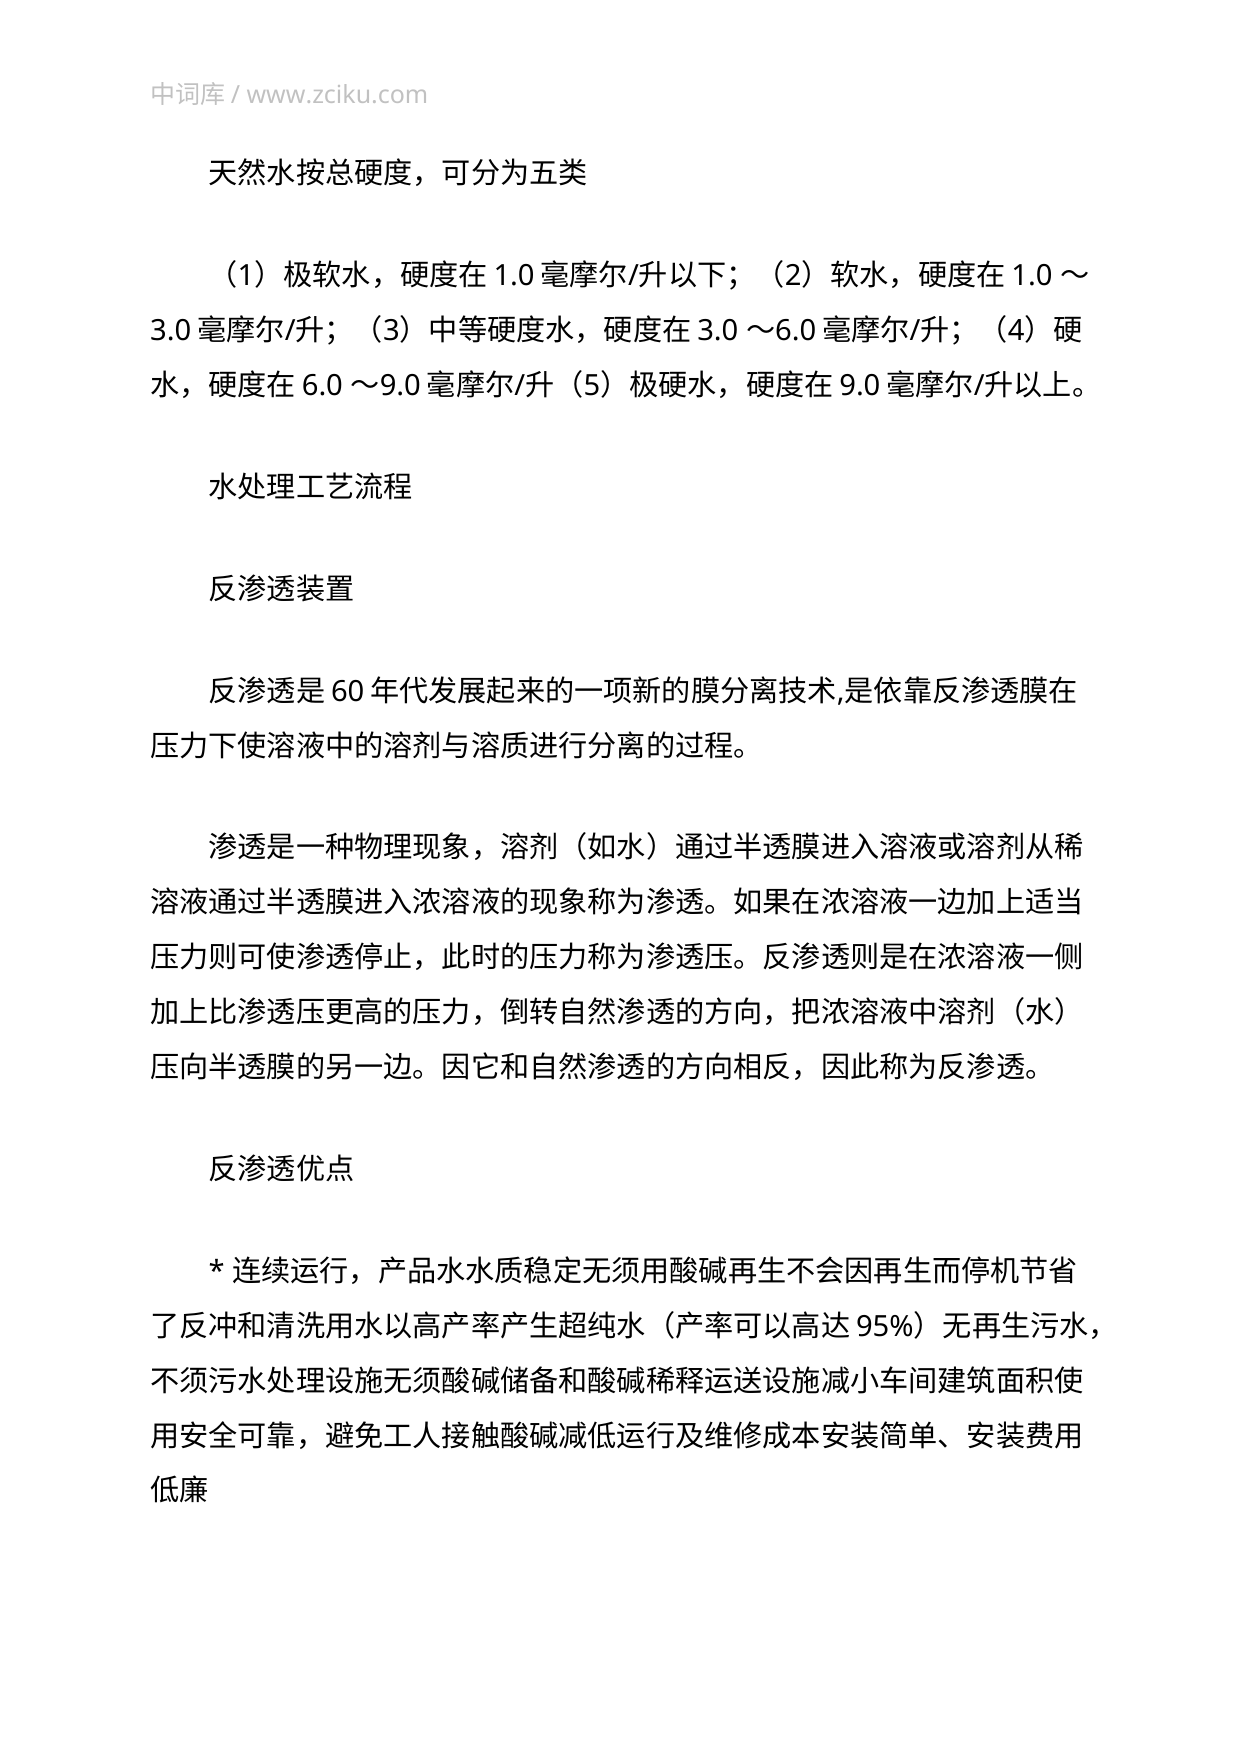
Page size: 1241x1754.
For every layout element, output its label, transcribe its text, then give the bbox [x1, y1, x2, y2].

text 天然水按总硬度，可分为五类 [150, 150, 1090, 192]
text 水处理工艺流程 [150, 464, 1090, 506]
text 反渗透是60年代发展起来的一项新的膜分离技术,是依靠反渗透膜在压力下使溶液中的溶剂与溶质进行分离的过程。 [150, 667, 1090, 764]
text 渗透是一种物理现象，溶剂（如水）通过半透膜进入溶液或溶剂从稀溶液通过半透膜进入浓溶液的现象称为渗透。如果在浓溶液一边加上适当压力则可使渗透停止，此时的压力称为渗透压。反渗透则是在浓溶液一侧加上比渗透压更高的压力，倒转自然渗透的方向，把浓溶液中溶剂（水）压向半透膜的另一边。因它和自然渗透的方向相反，因此称为反渗透。 [150, 824, 1090, 1086]
text 反渗透优点 [150, 1145, 1090, 1188]
text （1）极软水，硬度在1.0毫摩尔/升以下；（2）软水，硬度在1.0 ～3.0毫摩尔/升；（3）中等硬度水，硬度在3.0 ～6.0毫摩尔/升；（4）硬水，硬度在6.0 ～9.0毫摩尔/升（5）极硬水，硬度在9.0毫摩尔/升以上。 [150, 252, 1090, 404]
text * 连续运行，产品水水质稳定无须用酸碱再生不会因再生而停机节省了反冲和清洗用水以高产率产生超纯水（产率可以高达95%）无再生污水，不须污水处理设施无须酸碱储备和酸碱稀释运送设施减小车间建筑面积使用安全可靠，避免工人接触酸碱减低运行及维修成本安装简单、安装费用低廉 [150, 1247, 1090, 1509]
text 反渗透装置 [150, 566, 1090, 608]
